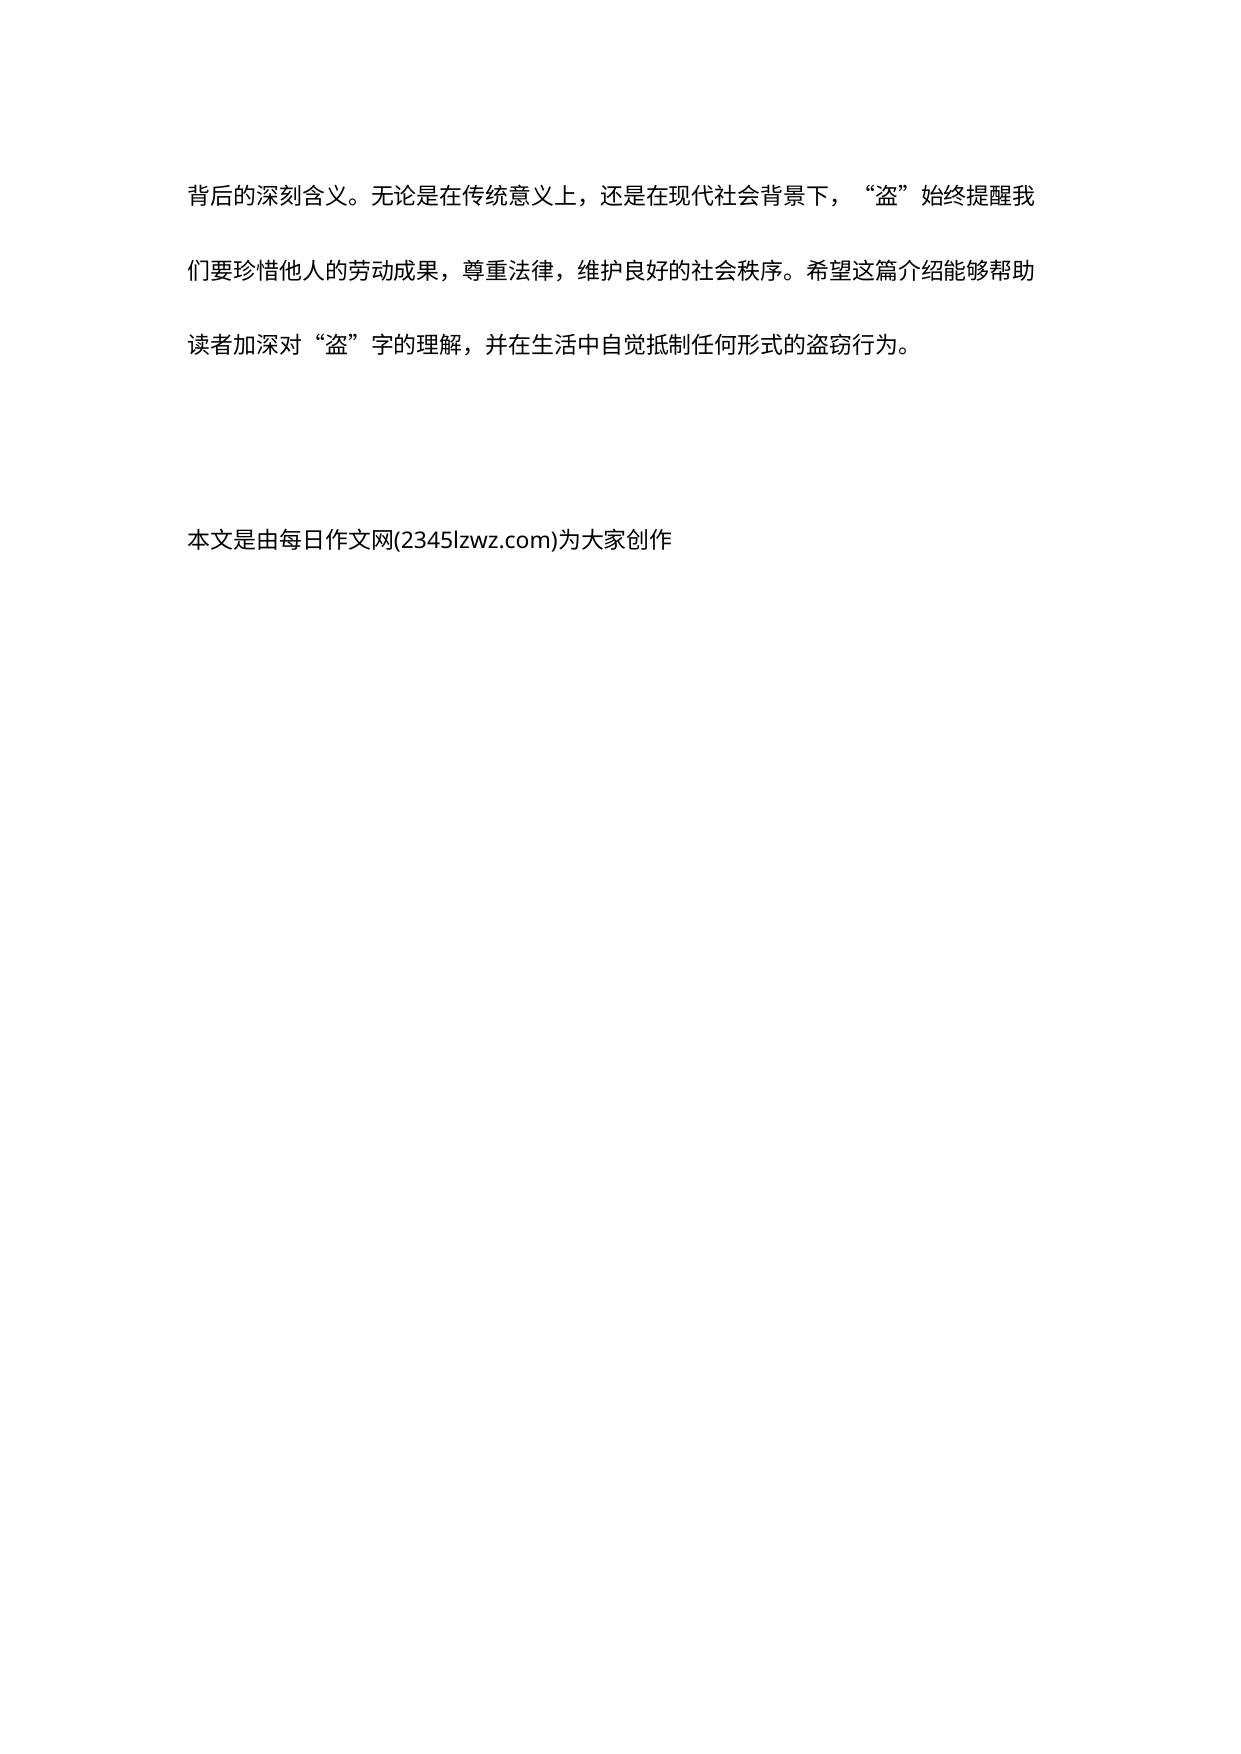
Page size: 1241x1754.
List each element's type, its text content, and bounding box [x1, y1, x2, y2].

text 本文是由每日作文网(2345lzwz.com)为大家创作 [187, 506, 1053, 571]
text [187, 162, 1053, 376]
